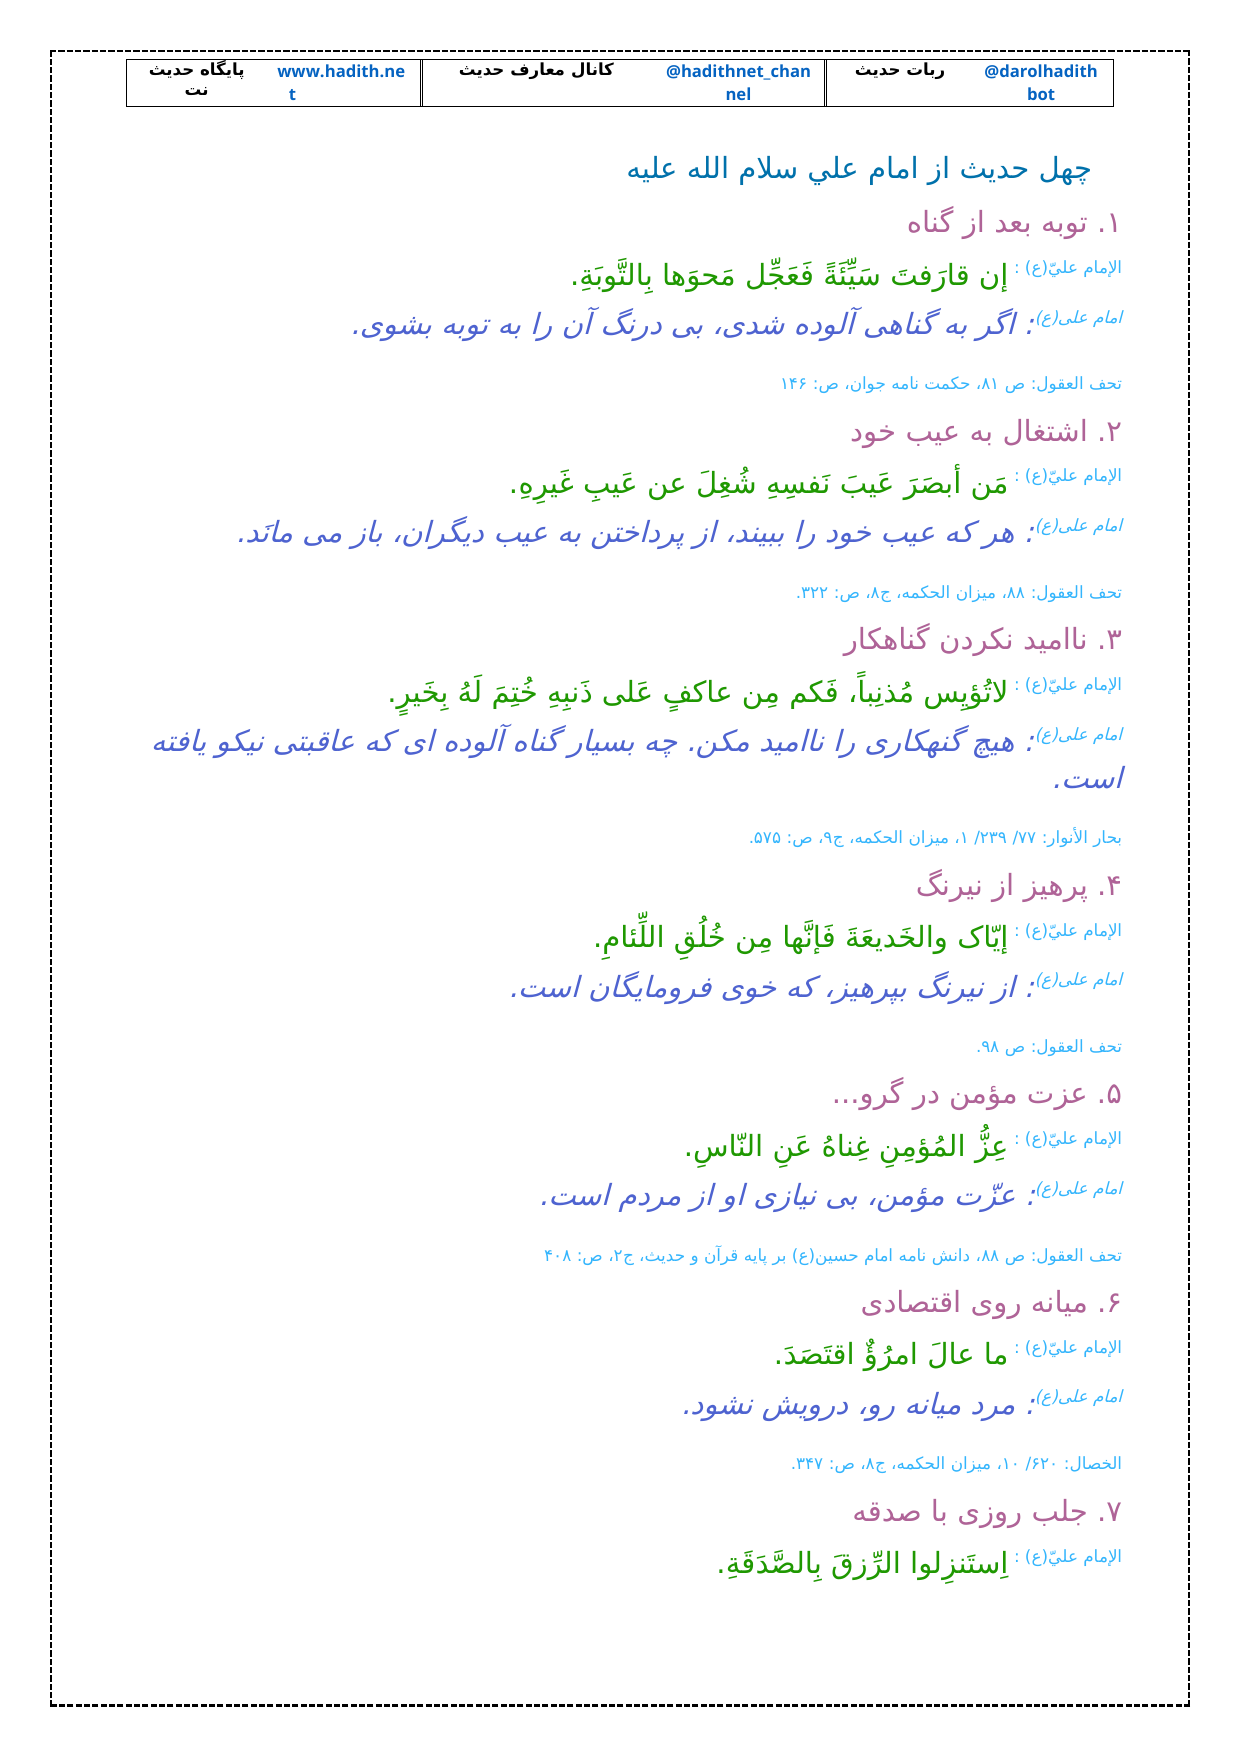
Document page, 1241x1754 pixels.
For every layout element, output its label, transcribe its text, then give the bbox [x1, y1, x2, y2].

text الإمام عليّ(ع) : ما عالَ امرُؤٌ اقتَصَدَ. [118, 1338, 1122, 1372]
subtitle ۴. پرهیز از نیرنگ [118, 868, 1122, 902]
subtitle امام على(ع): هر که عيب خود را ببيند، از پرداختن به عيب ديگران، باز مى مانَد. [118, 516, 1122, 550]
text الإمام عليّ(ع) : عِزُّ المُؤمِنِ غِناهُ عَنِ النّاسِ. [118, 1129, 1122, 1163]
text بحار الأنوار: ۷۷/ ۲۳۹/ ۱، ميزان الحکمه، ج‏۹، ص: ۵۷۵. [118, 813, 1122, 848]
text الإمام عليّ(ع) : اِستَنزِلوا الرِّزقَ بِالصَّدَقَةِ. [118, 1546, 1122, 1580]
subtitle ۷. جلب روزی با صدقه [118, 1494, 1122, 1528]
subtitle امام على(ع): مرد ميانه رو، درويش نشود. [118, 1387, 1122, 1421]
text تحف العقول: ص ۸۱، حکمت نامه جوان، ص: ۱۴۶ [118, 360, 1122, 394]
subtitle امام على(ع): از نيرنگ بپرهيز، که خوى فرومايگان است. [118, 970, 1122, 1004]
subtitle ۶. میانه روی اقتصادی [118, 1285, 1122, 1319]
subtitle چهل حدیث از امام علي سلام الله عليه [118, 151, 1122, 185]
text تحف العقول: ۸۸، ميزان الحکمه، ج‏۸، ص: ۳۲۲. [118, 568, 1122, 602]
text تحف العقول: ص ۸۸، دانش نامه امام حسين(ع) بر پايه قرآن و حديث، ج‏۲، ص: ۴۰۸ [118, 1231, 1122, 1265]
text الخصال: ۶۲۰/ ۱۰، ميزان الحکمه، ج‏۸، ص: ۳۴۷. [118, 1439, 1122, 1474]
subtitle ۱. توبه بعد از گناه [118, 206, 1122, 239]
subtitle ۵. عزت مؤمن در گرو... [118, 1077, 1122, 1111]
subtitle امام على(ع): اگر به گناهى آلوده شدى، بى درنگ آن را به توبه بشوى. [118, 307, 1122, 341]
text الإمام عليّ(ع) : لاتُؤيِس مُذنِباً، فَکم مِن عاکفٍ عَلى ذَنبِهِ خُتِمَ لَهُ بِخَيرٍ. [118, 675, 1122, 709]
subtitle امام على(ع): هيچ گنهکارى را نااميد مکن. چه بسيار گناه آلوده اى که عاقبتى نيکو يافته است. [118, 724, 1122, 795]
text الإمام عليّ(ع) : إن قارَفتَ سَيِّئَةً فَعَجِّل مَحوَها بِالتَّوبَةِ. [118, 258, 1122, 292]
text الإمام عليّ(ع) : إيّاک والخَديعَةَ فَإنَّها مِن خُلُقِ اللِّئامِ. [118, 920, 1122, 954]
text الإمام عليّ(ع) : مَن أبصَرَ عَيبَ نَفسِهِ شُغِلَ عن عَيبِ غَيرِهِ. [118, 466, 1122, 500]
subtitle ۲. اشتغال به عیب خود [118, 414, 1122, 448]
subtitle ۳. ناامید نکردن گناهکار [118, 623, 1122, 657]
text تحف العقول: ص ۹۸. [118, 1022, 1122, 1056]
subtitle امام على(ع): عزّت مؤمن، بى نيازى او از مردم است. [118, 1178, 1122, 1212]
